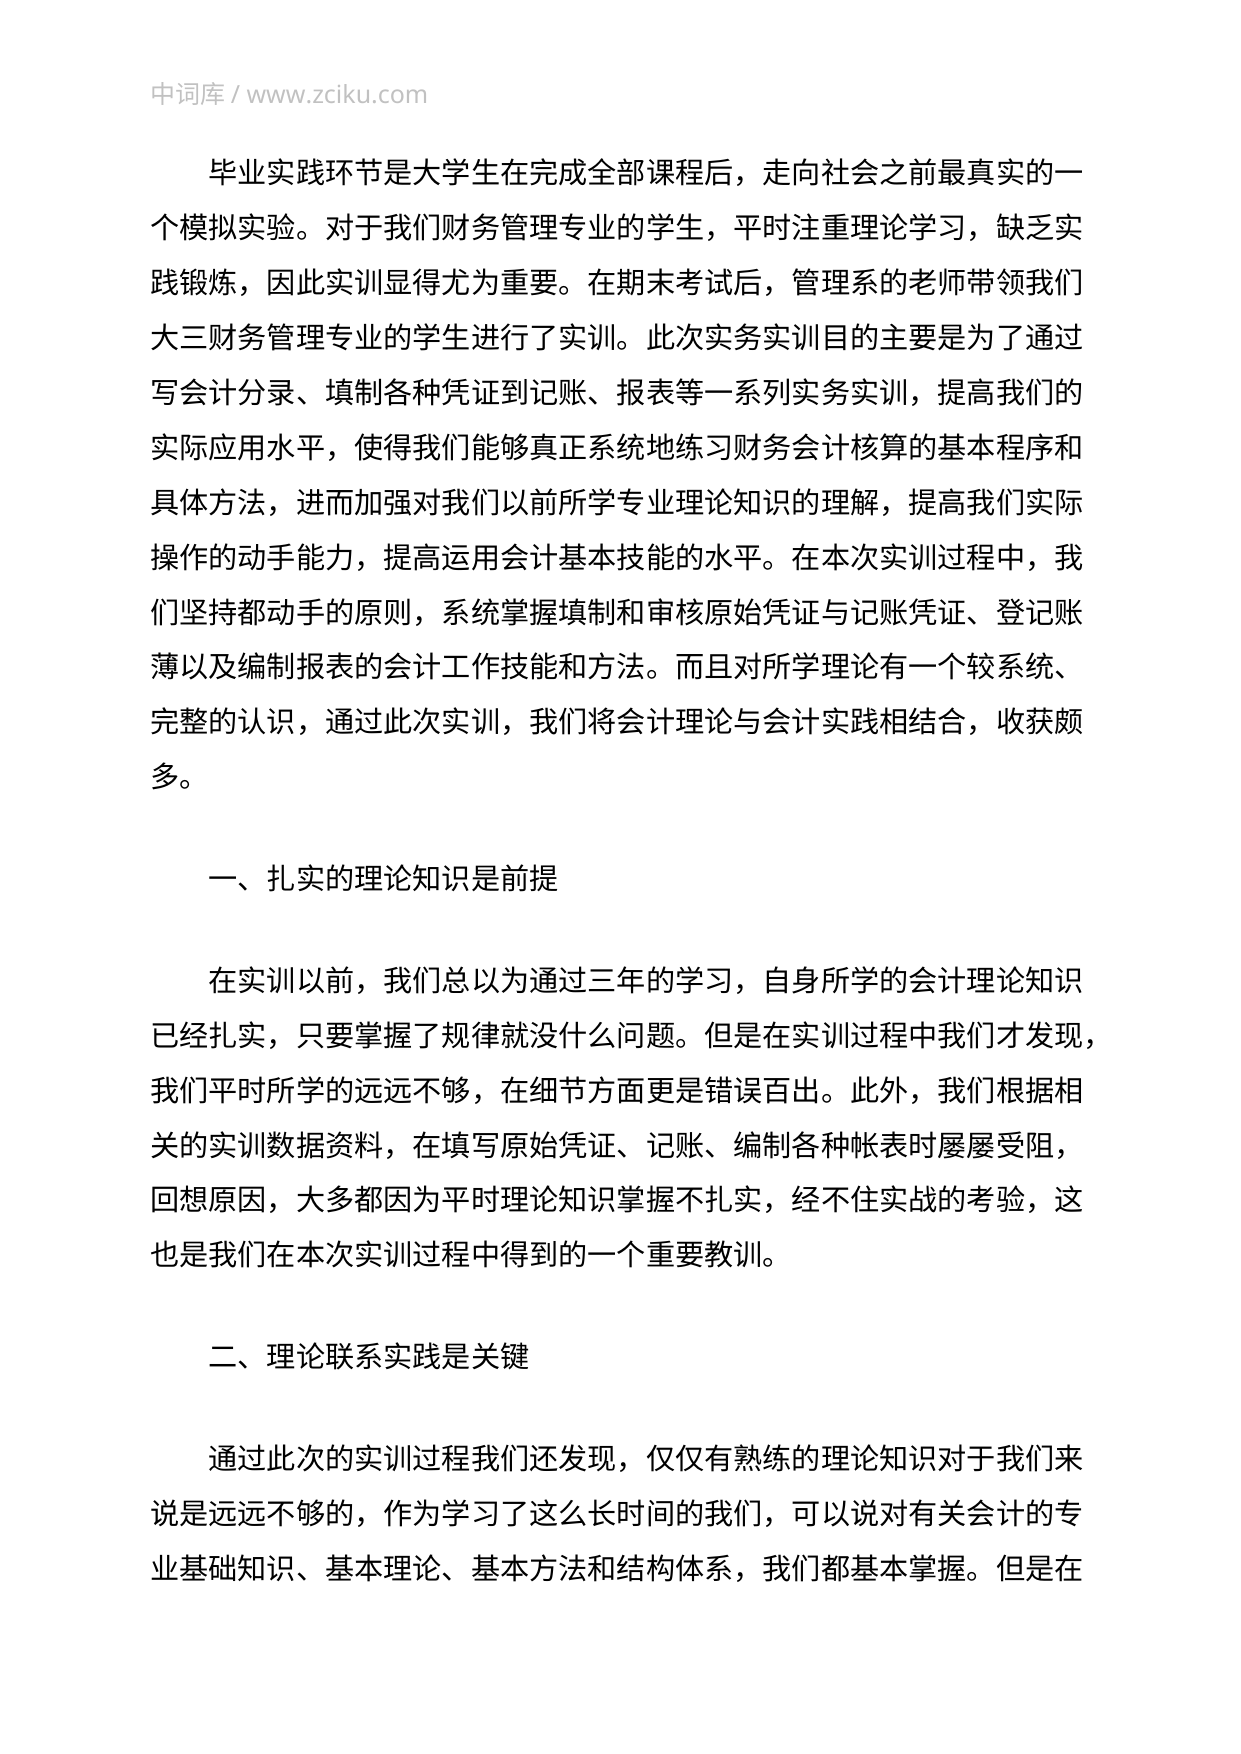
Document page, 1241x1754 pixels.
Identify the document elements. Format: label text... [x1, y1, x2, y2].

text 一、扎实的理论知识是前提 [150, 856, 1090, 898]
text 二、理论联系实践是关键 [150, 1334, 1090, 1376]
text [150, 1435, 1090, 1587]
text 在实训以前，我们总以为通过三年的学习，自身所学的会计理论知识已经扎实，只要掌握了规律就没什么问题。但是在实训过程中我们才发现，我们平时所学的远远不够，在细节方面更是错误百出。此外，我们根据相关的实训数据资料，在填写原始凭证、记账、编制各种帐表时屡屡受阻，回想原因，大多都因为平时理论知识掌握不扎实，经不住实战的考验，这也是我们在本次实训过程中得到的一个重要教训。 [150, 957, 1090, 1274]
text 毕业实践环节是大学生在完成全部课程后，走向社会之前最真实的一个模拟实验。对于我们财务管理专业的学生，平时注重理论学习，缺乏实践锻炼，因此实训显得尤为重要。在期末考试后，管理系的老师带领我们大三财务管理专业的学生进行了实训。此次实务实训目的主要是为了通过写会计分录、填制各种凭证到记账、报表等一系列实务实训，提高我们的实际应用水平，使得我们能够真正系统地练习财务会计核算的基本程序和具体方法，进而加强对我们以前所学专业理论知识的理解，提高我们实际操作的动手能力，提高运用会计基本技能的水平。在本次实训过程中，我们坚持都动手的原则，系统掌握填制和审核原始凭证与记账凭证、登记账薄以及编制报表的会计工作技能和方法。而且对所学理论有一个较系统、完整的认识，通过此次实训，我们将会计理论与会计实践相结合，收获颇多。 [150, 150, 1090, 796]
